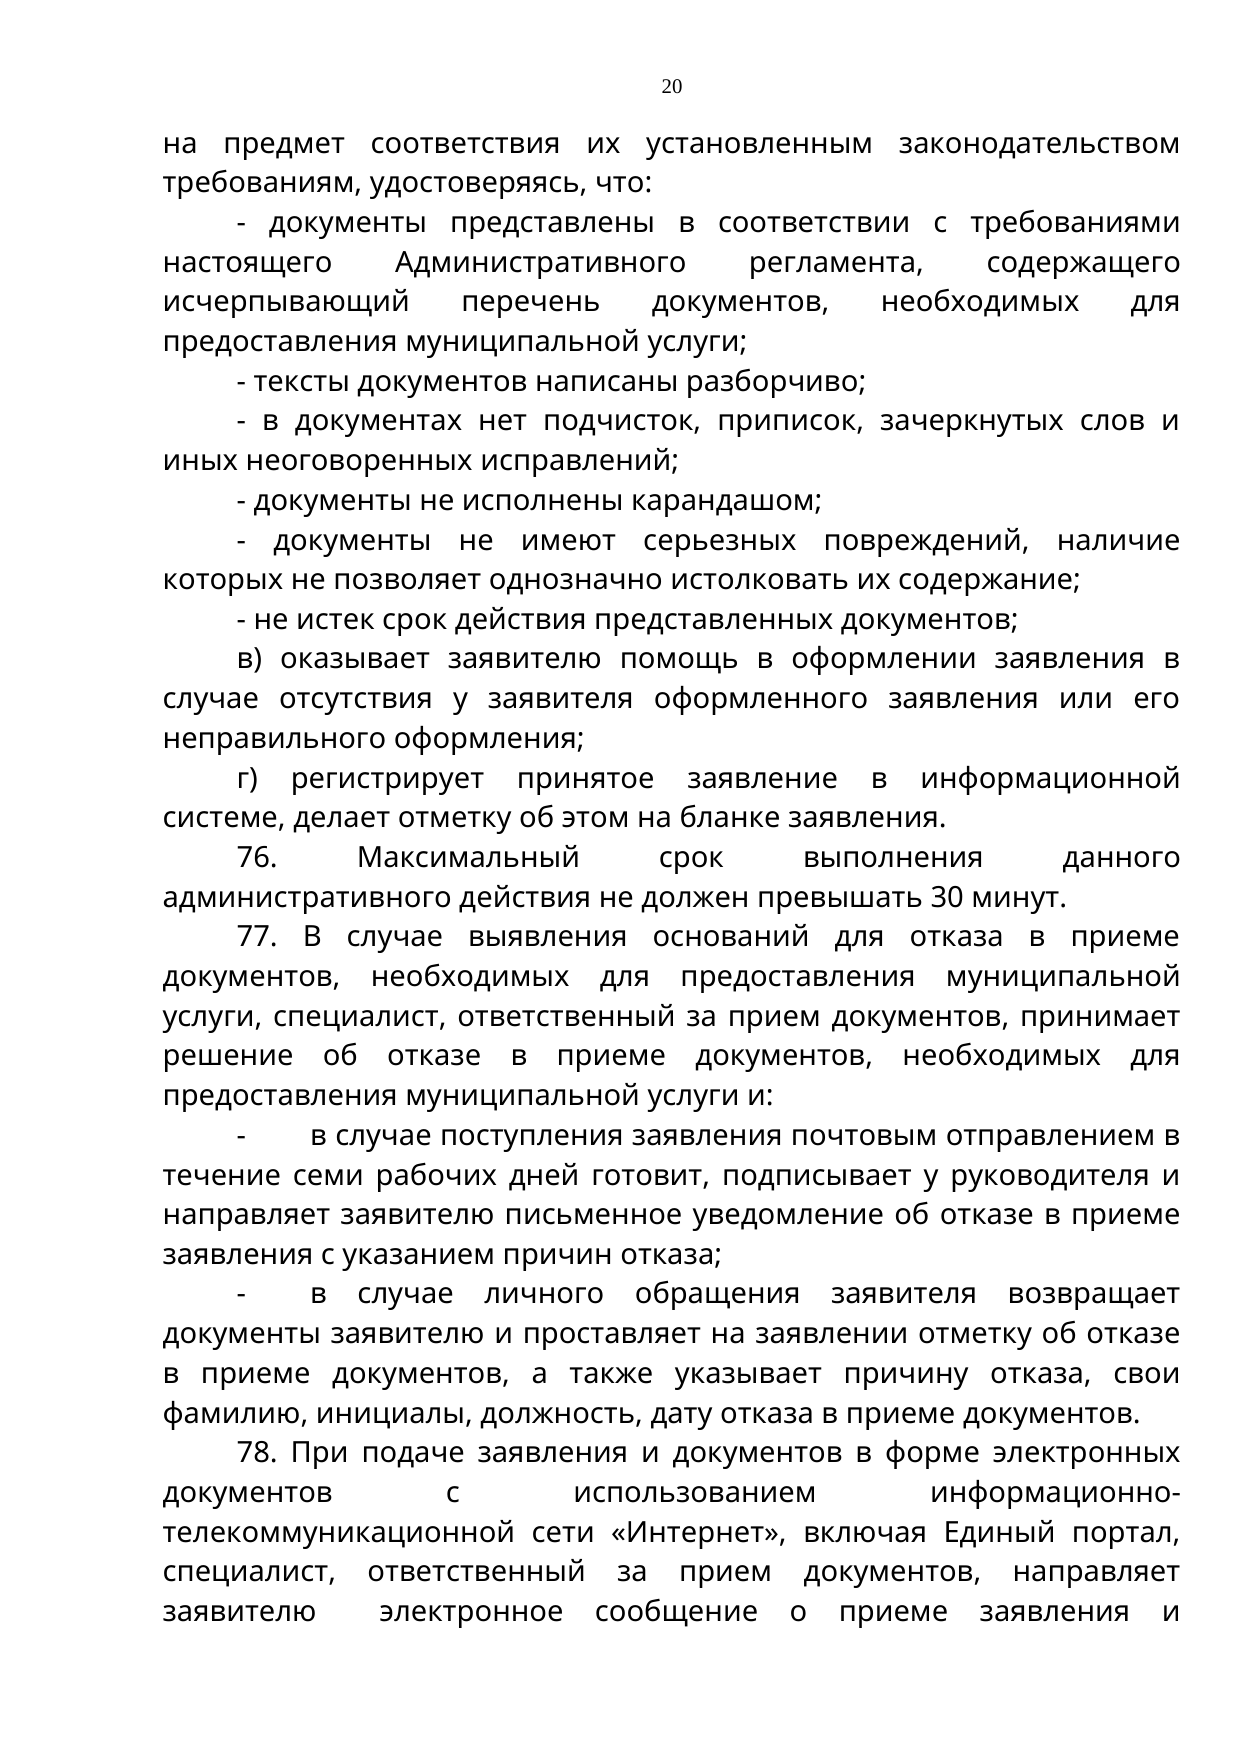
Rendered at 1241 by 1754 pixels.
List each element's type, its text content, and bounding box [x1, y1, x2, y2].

text г) регистрирует принятое заявление в информационной системе, делает отметку об этом на бланке заявления. [162, 757, 1181, 836]
text - документы не имеют серьезных повреждений, наличие которых не позволяет однозначно истолковать их содержание; [162, 519, 1181, 598]
text - тексты документов написаны разборчиво; [162, 360, 1181, 400]
text - в документах нет подчисток, приписок, зачеркнутых слов и иных неоговоренных исправлений; [162, 400, 1181, 479]
text - не истек срок действия представленных документов; [162, 598, 1181, 638]
text в) оказывает заявителю помощь в оформлении заявления в случае отсутствия у заявителя оформленного заявления или его неправильного оформления; [162, 638, 1181, 757]
text 77. В случае выявления оснований для отказа в приеме документов, необходимых для предоставления муниципальной услуги, специалист, ответственный за прием документов, принимает решение об отказе в приеме документов, необходимых для предоставления муниципальной услуги и: [162, 916, 1181, 1114]
text - документы не исполнены карандашом; [162, 479, 1181, 519]
text 76. Максимальный срок выполнения данного административного действия не должен превышать 30 минут. [162, 836, 1181, 916]
text - документы представлены в соответствии с требованиями настоящего Административного регламента, содержащего исчерпывающий перечень документов, необходимых для предоставления муниципальной услуги; [162, 201, 1181, 360]
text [162, 122, 1181, 201]
text - в случае личного обращения заявителя возвращает документы заявителю и проставляет на заявлении отметку об отказе в приеме документов, а также указывает причину отказа, свои фамилию, инициалы, должность, дату отказа в приеме документов. [162, 1273, 1181, 1432]
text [162, 1432, 1181, 1630]
text - в случае поступления заявления почтовым отправлением в течение семи рабочих дней готовит, подписывает у руководителя и направляет заявителю письменное уведомление об отказе в приеме заявления с указанием причин отказа; [162, 1114, 1181, 1273]
